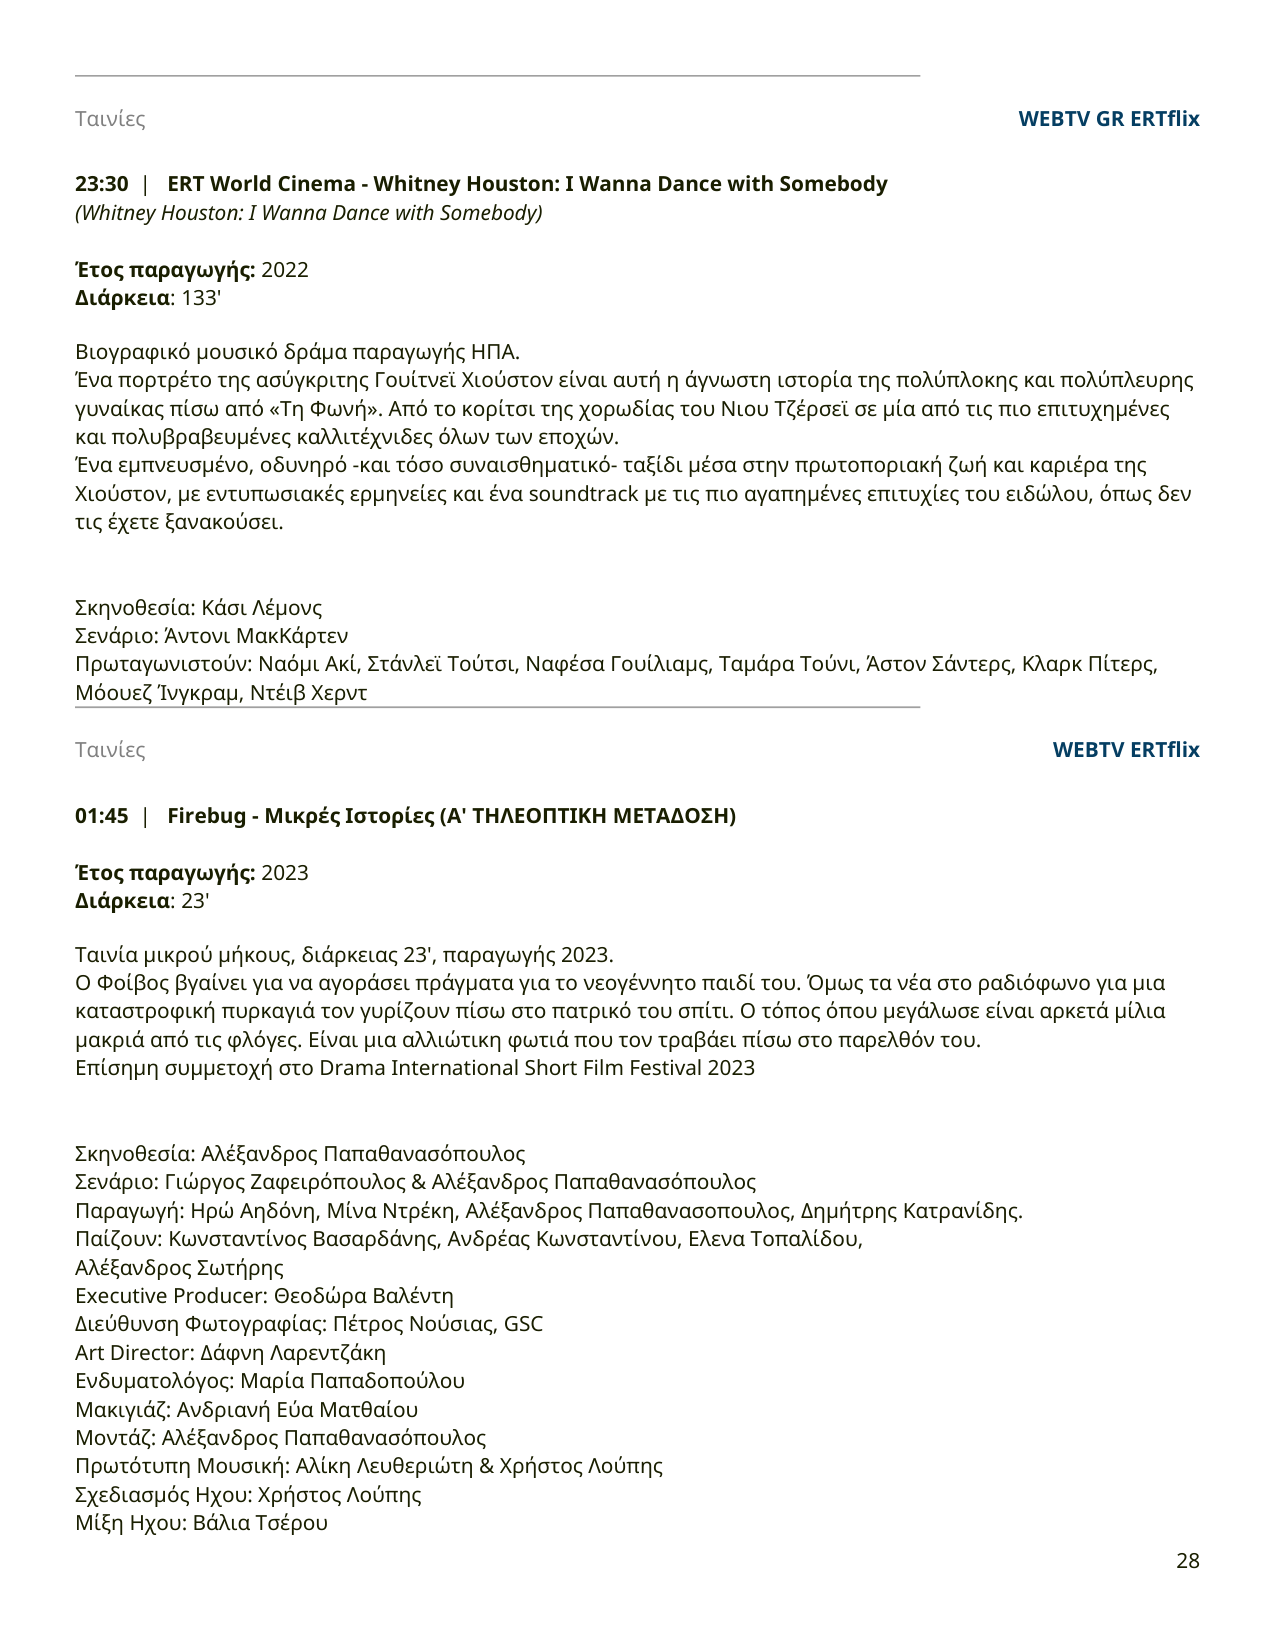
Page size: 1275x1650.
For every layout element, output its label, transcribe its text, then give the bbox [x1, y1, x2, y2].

table_header WEBTV ERTflix [638, 735, 1200, 764]
text 23:30 | ERT World Cinema - Whitney Houston: I Wanna Dance with Somebody (Whitney Houston: I Wanna Dance with Somebody) Έτος παραγωγής: 2022 Διάρκεια: 133' [75, 132, 1200, 312]
table_header Ταινίες [75, 104, 637, 132]
text Σκηνοθεσία: Κάσι Λέμονς Σενάριο: Άντονι ΜακΚάρτεν Πρωταγωνιστούν: Ναόμι Ακί, Στάνλεϊ Τούτσι, Ναφέσα Γουίλιαμς, Ταμάρα Τούνι, Άστον Σάντερς, Κλαρκ Πίτερς, Μόουεζ Ίνγκραμ, Ντέιβ Χερντ [75, 536, 1200, 706]
text Ταινία μικρού μήκους, διάρκειας 23', παραγωγής 2023. Ο Φοίβος βγαίνει για να αγοράσει πράγματα για το νεογέννητο παιδί του. Όμως τα νέα στο ραδιόφωνο για μια καταστροφική πυρκαγιά τον γυρίζουν πίσω στο πατρικό του σπίτι. Ο τόπος όπου μεγάλωσε είναι αρκετά μίλια μακριά από τις φλόγες. Είναι μια αλλιώτικη φωτιά που τον τραβάει πίσω στο παρελθόν του. Επίσημη συμμετοχή στο Drama International Short Film Festival 2023 [75, 940, 1200, 1082]
text 01:45 | Firebug - Μικρές Ιστορίες (Α' ΤΗΛΕΟΠΤΙΚΗ ΜΕΤΑΔΟΣΗ) Έτος παραγωγής: 2023 Διάρκεια: 23' [75, 764, 1200, 915]
table_header Ταινίες [75, 735, 637, 764]
text Βιογραφικό μουσικό δράμα παραγωγής ΗΠΑ. Ένα πορτρέτο της ασύγκριτης Γουίτνεϊ Χιούστον είναι αυτή η άγνωστη ιστορία της πολύπλοκης και πολύπλευρης γυναίκας πίσω από «Τη Φωνή». Από το κορίτσι της χορωδίας του Νιου Τζέρσεϊ σε μία από τις πιο επιτυχημένες και πολυβραβευμένες καλλιτέχνιδες όλων των εποχών. Ένα εμπνευσμένο, οδυνηρό -και τόσο συναισθηματικό- ταξίδι μέσα στην πρωτοποριακή ζωή και καριέρα της Χιούστον, με εντυπωσιακές ερμηνείες και ένα soundtrack με τις πιο αγαπημένες επιτυχίες του ειδώλου, όπως δεν τις έχετε ξανακούσει. [75, 337, 1200, 536]
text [75, 1082, 1200, 1537]
table_header WEBTV GR ERTflix [638, 104, 1200, 132]
